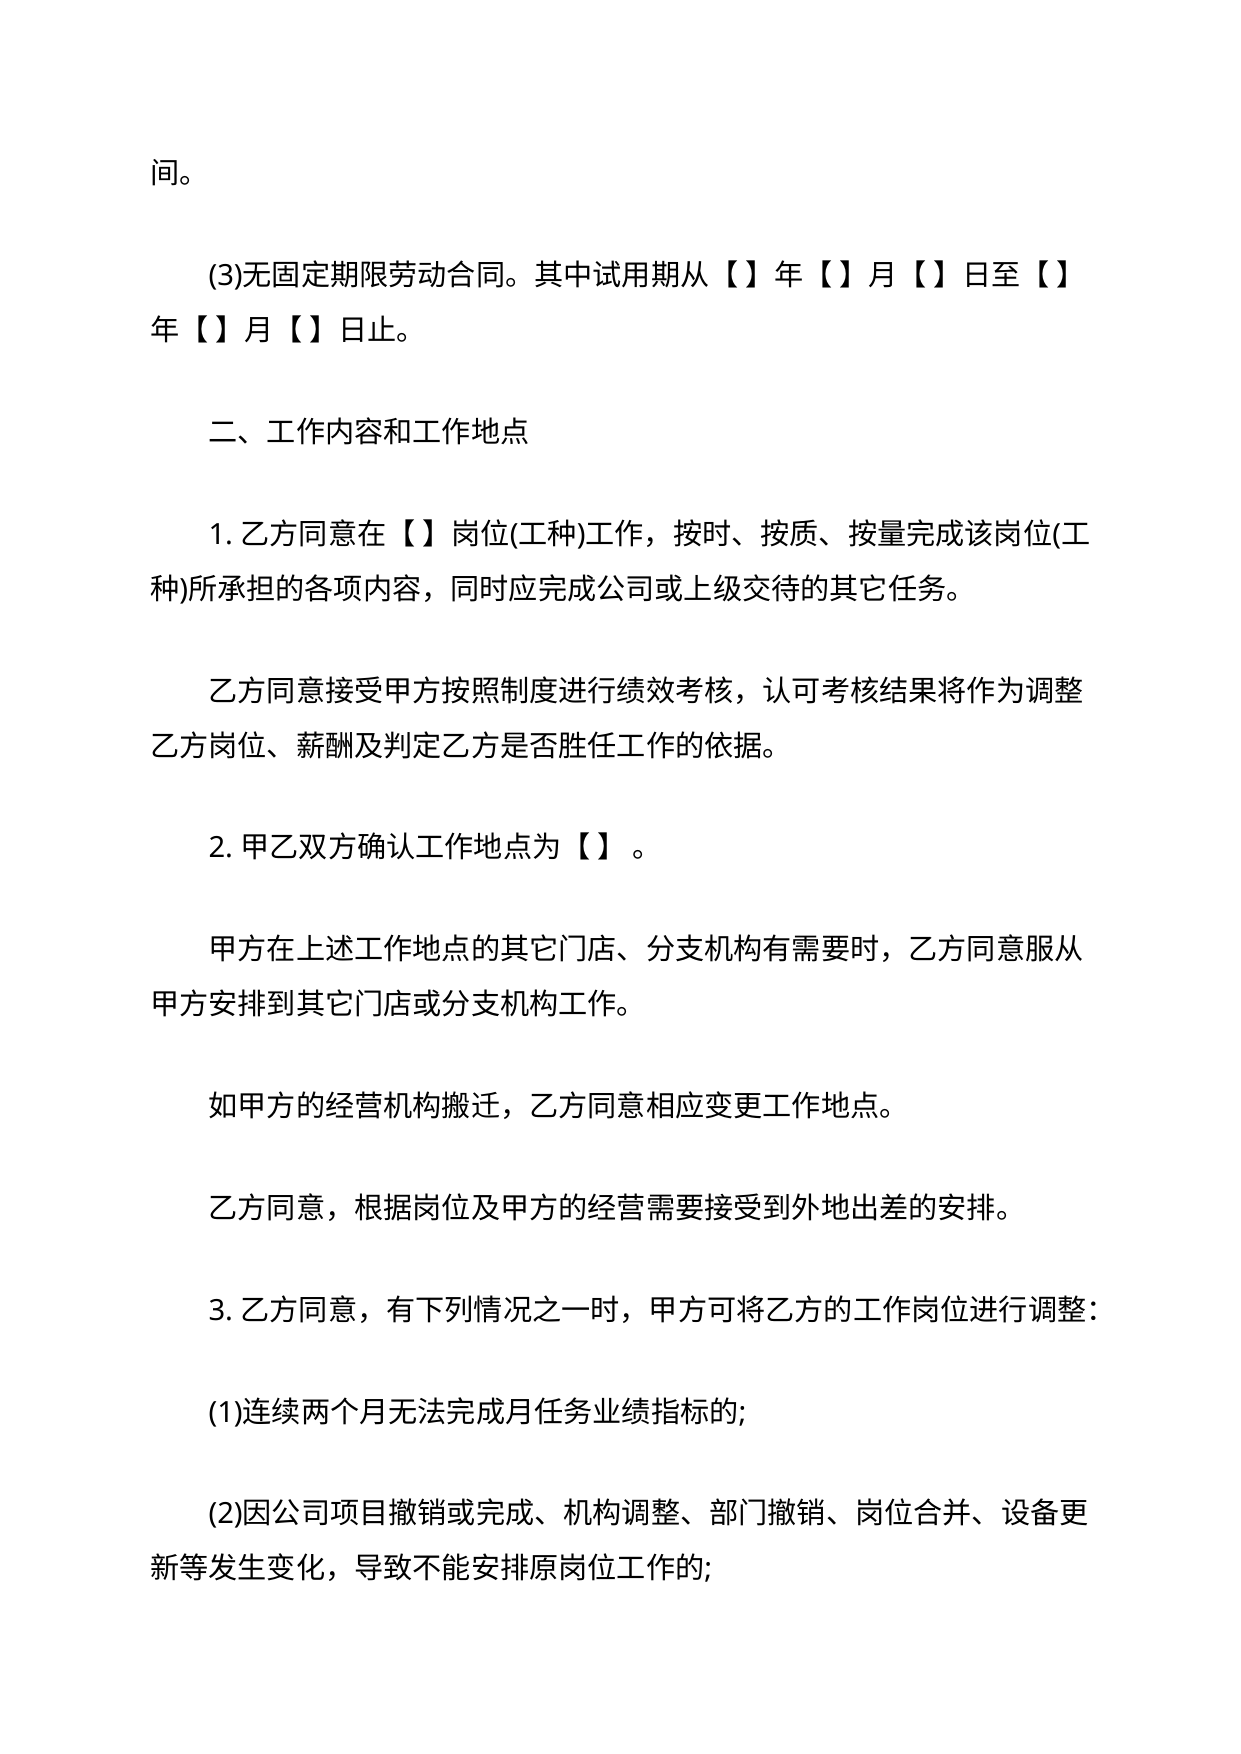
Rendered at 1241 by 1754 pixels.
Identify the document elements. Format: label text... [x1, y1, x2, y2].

text 如甲方的经营机构搬迁，乙方同意相应变更工作地点。 [150, 1083, 1090, 1125]
text 二、工作内容和工作地点 [150, 408, 1090, 451]
text 2. 甲乙双方确认工作地点为【 】 。 [150, 824, 1090, 866]
text (3)无固定期限劳动合同。其中试用期从【 】年【 】月【 】日至【 】年【 】月【 】日止。 [150, 252, 1090, 349]
text 3. 乙方同意，有下列情况之一时，甲方可将乙方的工作岗位进行调整： [150, 1286, 1090, 1328]
text (1)连续两个月无法完成月任务业绩指标的; [150, 1388, 1090, 1431]
text 1. 乙方同意在【 】岗位(工种)工作，按时、按质、按量完成该岗位(工种)所承担的各项内容，同时应完成公司或上级交待的其它任务。 [150, 510, 1090, 608]
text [150, 150, 1090, 192]
text (2)因公司项目撤销或完成、机构调整、部门撤销、岗位合并、设备更新等发生变化，导致不能安排原岗位工作的; [150, 1490, 1090, 1587]
text 甲方在上述工作地点的其它门店、分支机构有需要时，乙方同意服从甲方安排到其它门店或分支机构工作。 [150, 926, 1090, 1023]
text 乙方同意，根据岗位及甲方的经营需要接受到外地出差的安排。 [150, 1184, 1090, 1227]
text 乙方同意接受甲方按照制度进行绩效考核，认可考核结果将作为调整乙方岗位、薪酬及判定乙方是否胜任工作的依据。 [150, 667, 1090, 764]
